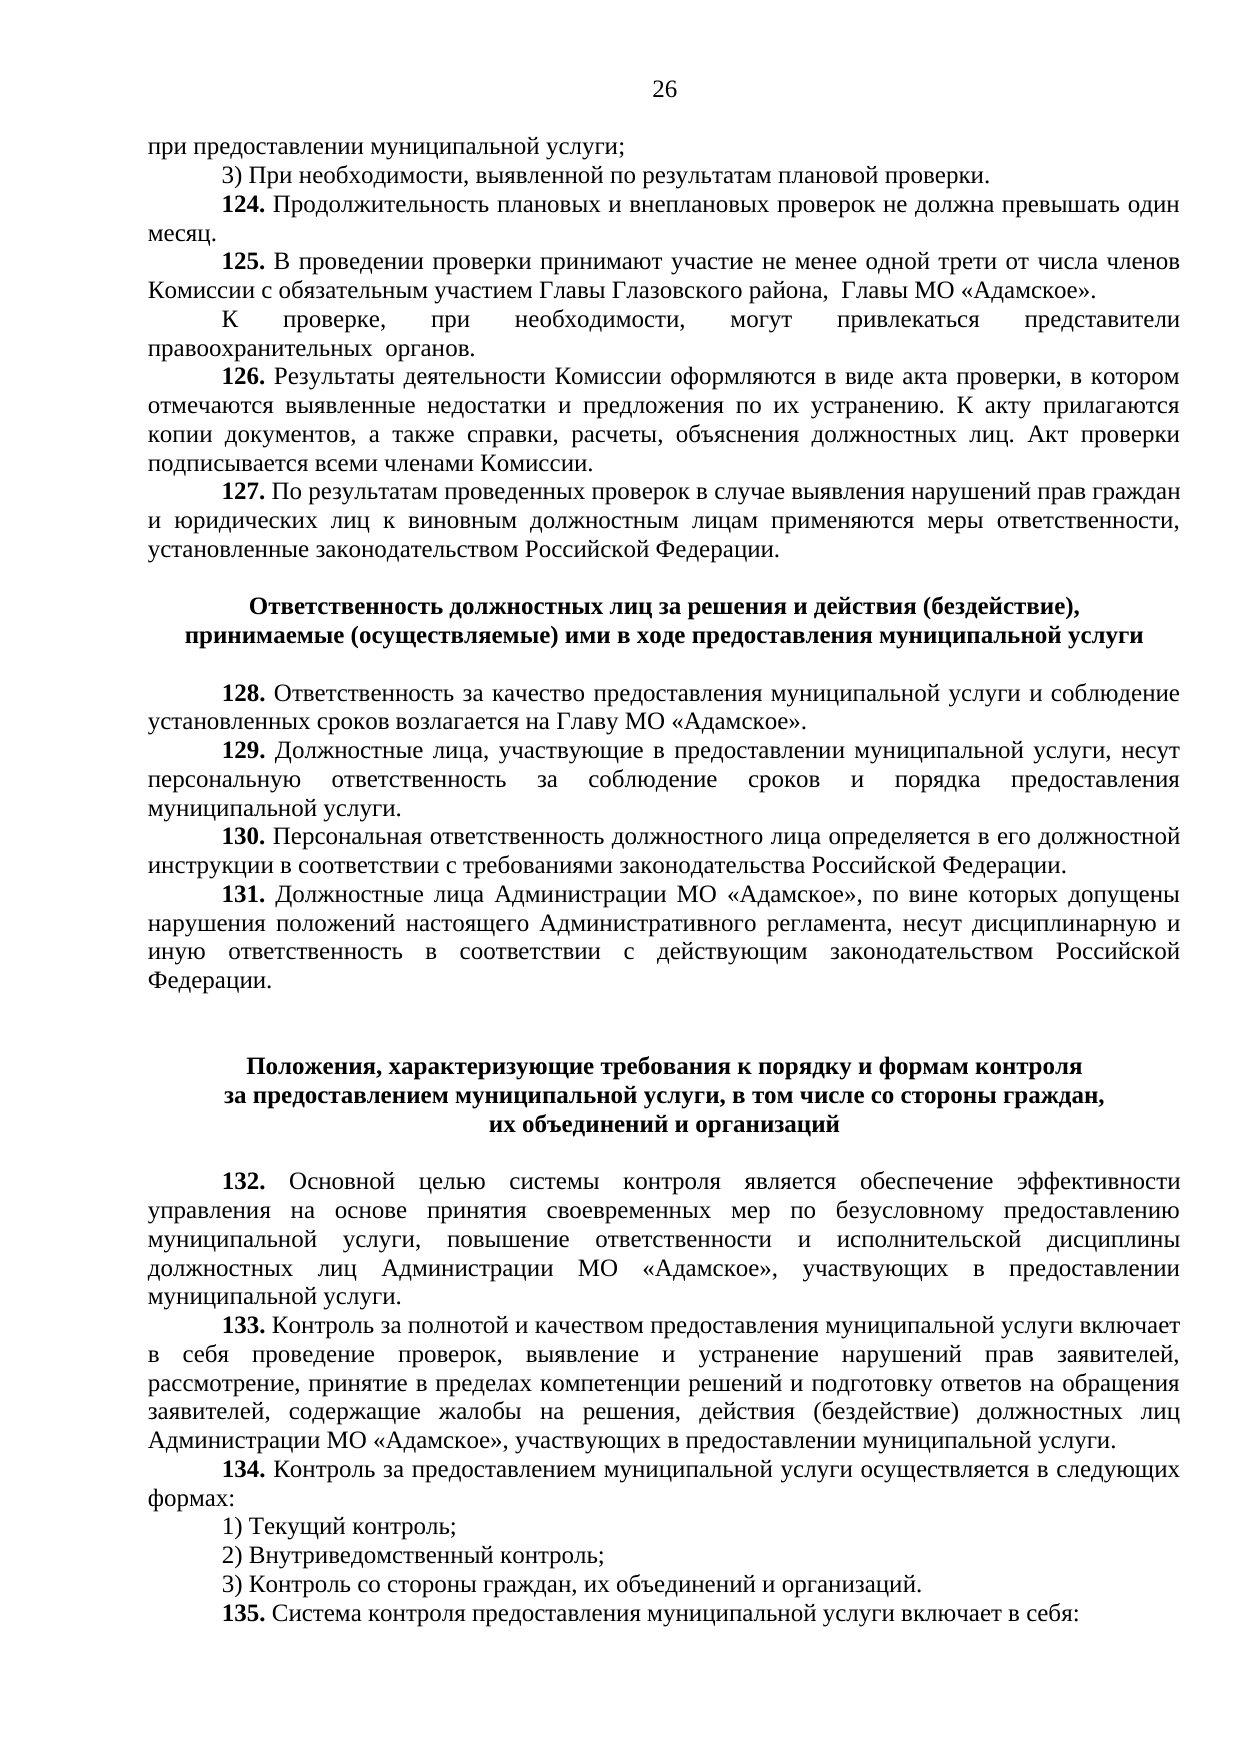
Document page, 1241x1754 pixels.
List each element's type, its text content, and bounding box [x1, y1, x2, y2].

text 127. По результатам проведенных проверок в случае выявления нарушений прав граждан и юридических лиц к виновным должностным лицам применяются меры ответственности, установленные законодательством Российской Федерации. [148, 476, 1181, 563]
text Ответственность должностных лиц за решения и действия (бездействие), [148, 591, 1181, 620]
text их объединений и организаций [148, 1109, 1181, 1138]
text 2) Внутриведомственный контроль; [148, 1540, 1181, 1569]
text Положения, характеризующие требования к порядку и формам контроля [148, 1051, 1181, 1080]
text К проверке, при необходимости, могут привлекаться представители правоохранительных органов. [148, 304, 1181, 361]
text 131. Должностные лица Администрации МО «Адамское», по вине которых допущены нарушения положений настоящего Административного регламента, несут дисциплинарную и иную ответственность в соответствии с действующим законодательством Российской Федерации. [148, 879, 1181, 994]
text 134. Контроль за предоставлением муниципальной услуги осуществляется в следующих формах: [148, 1454, 1181, 1511]
text принимаемые (осуществляемые) ими в ходе предоставления муниципальной услуги [148, 620, 1181, 649]
text 128. Ответственность за качество предоставления муниципальной услуги и соблюдение установленных сроков возлагается на Главу МО «Адамское». [148, 678, 1181, 735]
text 132. Основной целью системы контроля является обеспечение эффективности управления на основе принятия своевременных мер по безусловному предоставлению муниципальной услуги, повышение ответственности и исполнительской дисциплины должностных лиц Администрации МО «Адамское», участвующих в предоставлении муниципальной услуги. [148, 1166, 1181, 1310]
text 126. Результаты деятельности Комиссии оформляются в виде акта проверки, в котором отмечаются выявленные недостатки и предложения по их устранению. К акту прилагаются копии документов, а также справки, расчеты, объяснения должностных лиц. Акт проверки подписывается всеми членами Комиссии. [148, 361, 1181, 476]
text 1) Текущий контроль; [148, 1511, 1181, 1540]
text 133. Контроль за полнотой и качеством предоставления муниципальной услуги включает в себя проведение проверок, выявление и устранение нарушений прав заявителей, рассмотрение, принятие в пределах компетенции решений и подготовку ответов на обращения заявителей, содержащие жалобы на решения, действия (бездействие) должностных лиц Администрации МО «Адамское», участвующих в предоставлении муниципальной услуги. [148, 1310, 1181, 1454]
text 3) Контроль со стороны граждан, их объединений и организаций. [148, 1569, 1181, 1598]
text за предоставлением муниципальной услуги, в том числе со стороны граждан, [148, 1080, 1181, 1109]
text 129. Должностные лица, участвующие в предоставлении муниципальной услуги, несут персональную ответственность за соблюдение сроков и порядка предоставления муниципальной услуги. [148, 735, 1181, 821]
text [148, 131, 1181, 160]
text 3) При необходимости, выявленной по результатам плановой проверки. [148, 160, 1181, 189]
text 130. Персональная ответственность должностного лица определяется в его должностной инструкции в соответствии с требованиями законодательства Российской Федерации. [148, 821, 1181, 879]
text 125. В проведении проверки принимают участие не менее одной трети от числа членов Комиссии с обязательным участием Главы Глазовского района, Главы МО «Адамское». [148, 246, 1181, 304]
text 124. Продолжительность плановых и внеплановых проверок не должна превышать один месяц. [148, 189, 1181, 246]
text 135. Система контроля предоставления муниципальной услуги включает в себя: [148, 1598, 1181, 1626]
